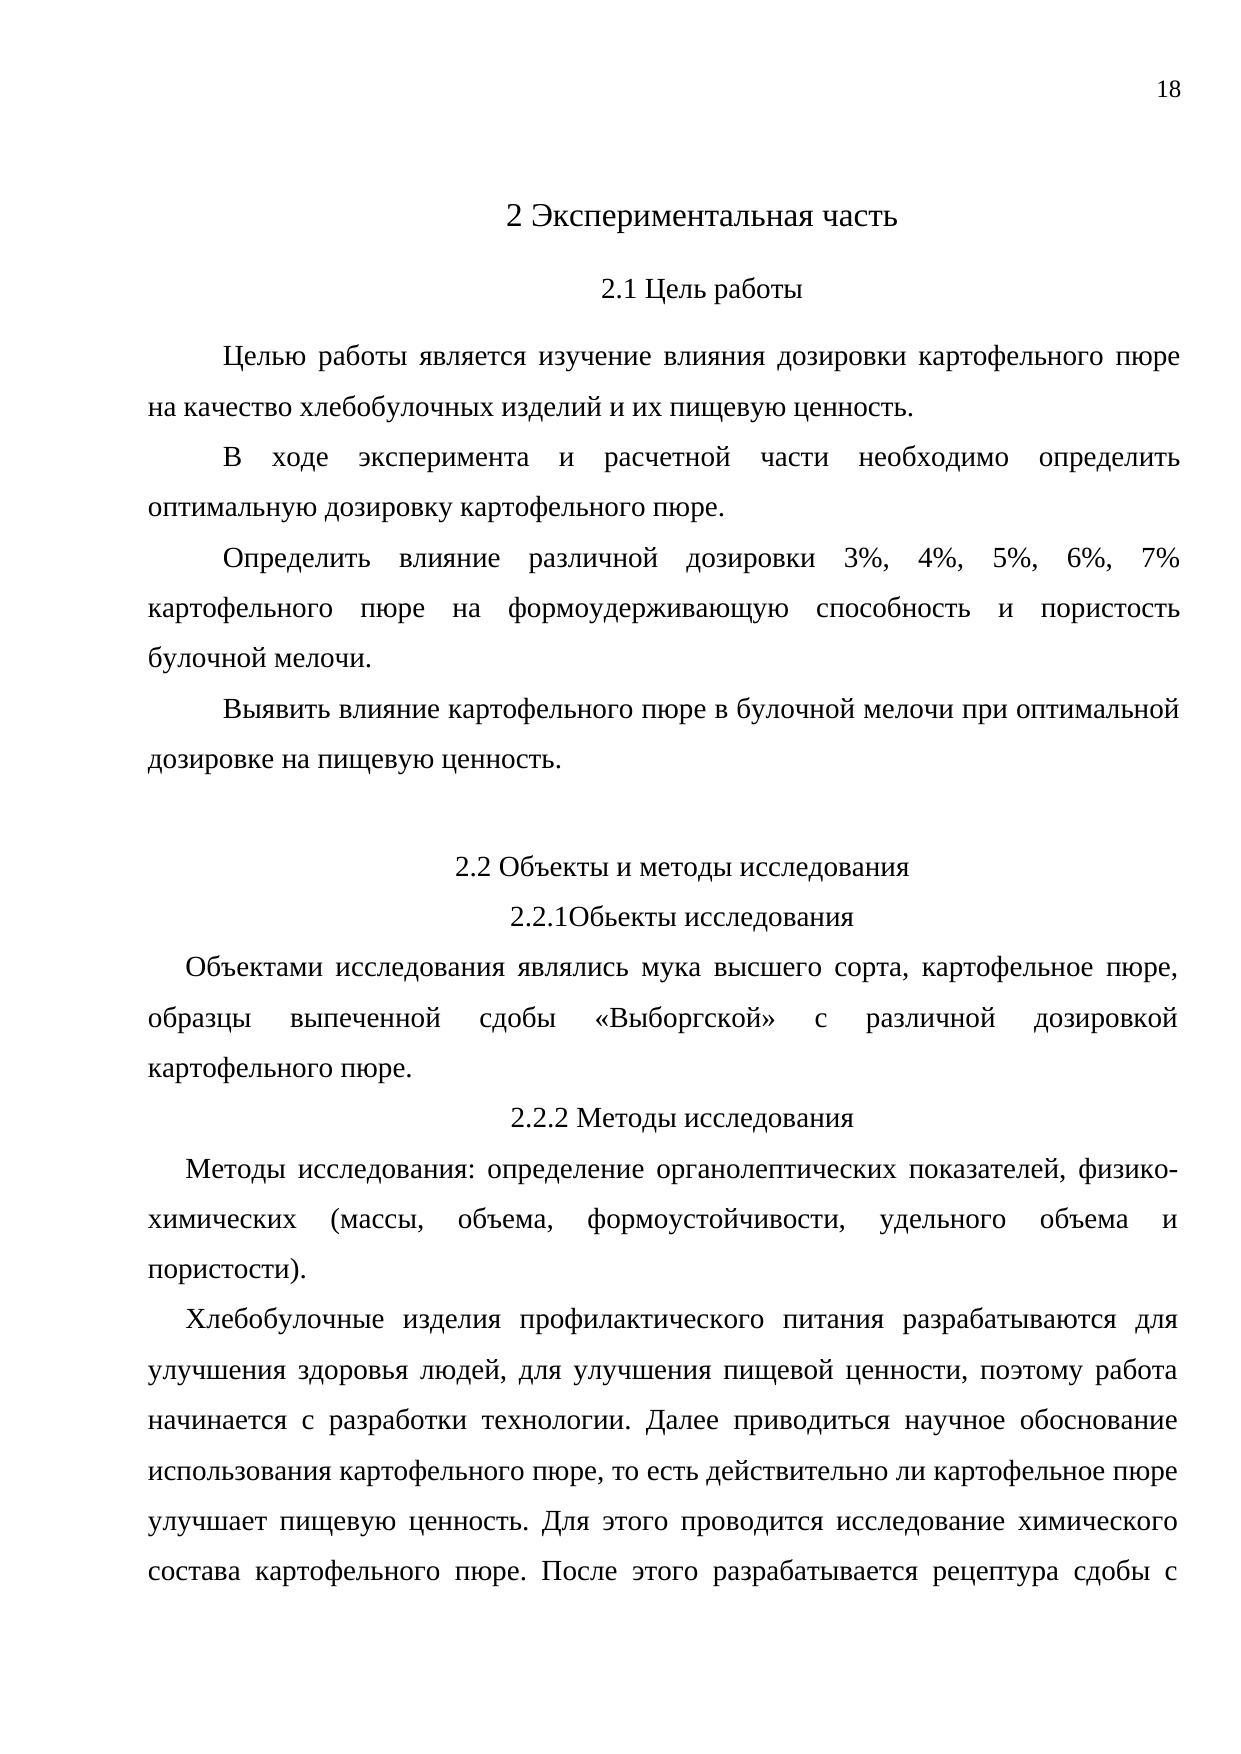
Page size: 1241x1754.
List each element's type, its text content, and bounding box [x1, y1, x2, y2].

text В ходе эксперимента и расчетной части необходимо определить оптимальную дозировку картофельного пюре. [148, 439, 1181, 523]
text 2 Экспериментальная часть [148, 195, 1181, 233]
text Целью работы является изучение влияния дозировки картофельного пюре на качество хлебобулочных изделий и их пищевую ценность. [148, 338, 1181, 422]
text 2.2 Объекты и методы исследования [148, 849, 1179, 882]
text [148, 1302, 1179, 1587]
text 2.2.2 Методы исследования [148, 1100, 1179, 1134]
text 2.1 Цель работы [148, 271, 1181, 305]
text 2.2.1Обьекты исследования [148, 899, 1179, 933]
text Объектами исследования являлись мука высшего сорта, картофельное пюре, образцы выпеченной сдобы «Выборгской» с различной дозировкой картофельного пюре. [148, 949, 1179, 1084]
text Определить влияние различной дозировки 3%, 4%, 5%, 6%, 7% картофельного пюре на формоудерживающую способность и пористость булочной мелочи. [148, 540, 1181, 674]
text Выявить влияние картофельного пюре в булочной мелочи при оптимальной дозировке на пищевую ценность. [148, 691, 1181, 774]
text Методы исследования: определение органолептических показателей, физико-химических (массы, объема, формоустойчивости, удельного объема и пористости). [148, 1151, 1179, 1285]
